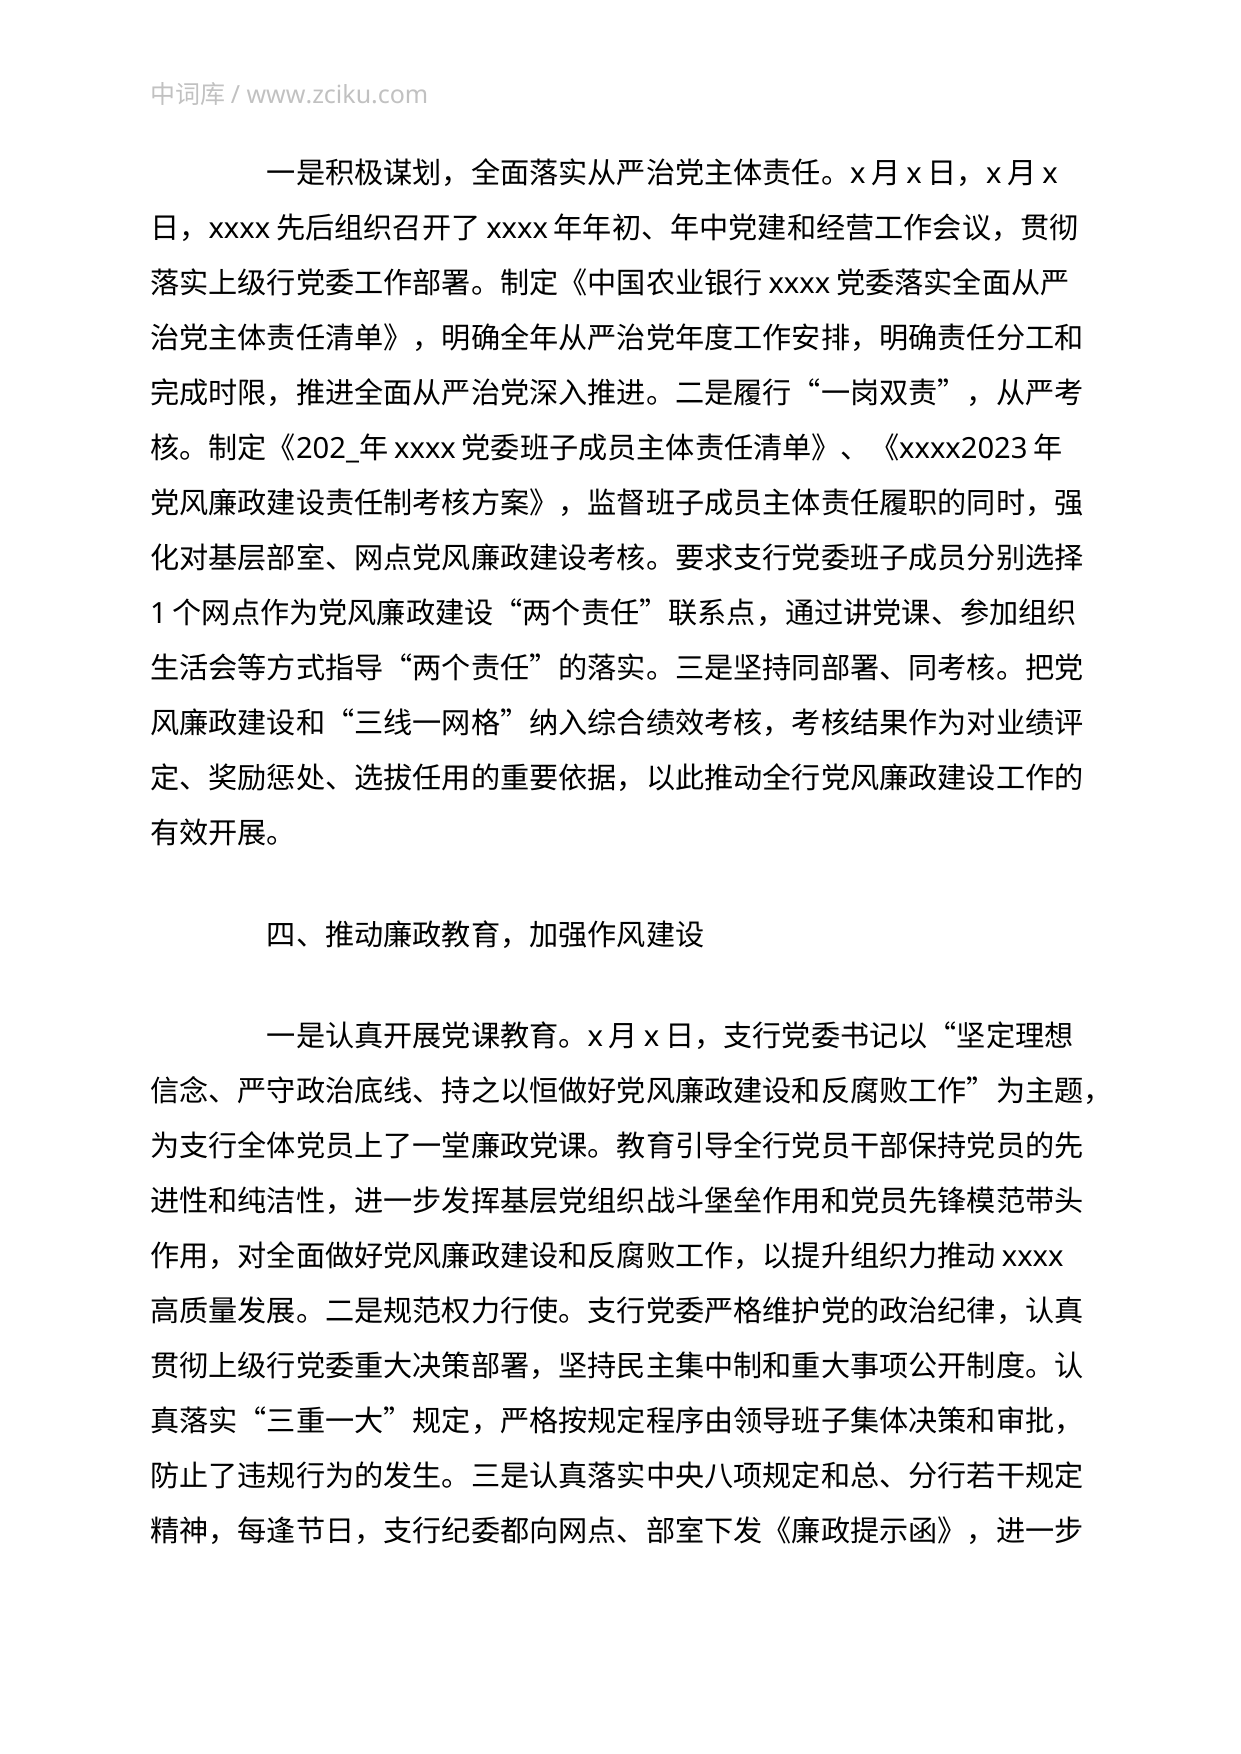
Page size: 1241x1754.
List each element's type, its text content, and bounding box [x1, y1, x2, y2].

text 四、推动廉政教育，加强作风建设 [150, 911, 1090, 953]
text 一是积极谋划，全面落实从严治党主体责任。x月x日，x月x日，xxxx先后组织召开了xxxx年年初、年中党建和经营工作会议，贯彻落实上级行党委工作部署。制定《中国农业银行xxxx党委落实全面从严治党主体责任清单》，明确全年从严治党年度工作安排，明确责任分工和完成时限，推进全面从严治党深入推进。二是履行“一岗双责”，从严考核。制定《202_年xxxx党委班子成员主体责任清单》、《xxxx2023年党风廉政建设责任制考核方案》，监督班子成员主体责任履职的同时，强化对基层部室、网点党风廉政建设考核。要求支行党委班子成员分别选择1个网点作为党风廉政建设“两个责任”联系点，通过讲党课、参加组织生活会等方式指导“两个责任”的落实。三是坚持同部署、同考核。把党风廉政建设和“三线一网格”纳入综合绩效考核，考核结果作为对业绩评定、奖励惩处、选拔任用的重要依据，以此推动全行党风廉政建设工作的有效开展。 [150, 150, 1090, 852]
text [150, 1013, 1090, 1549]
